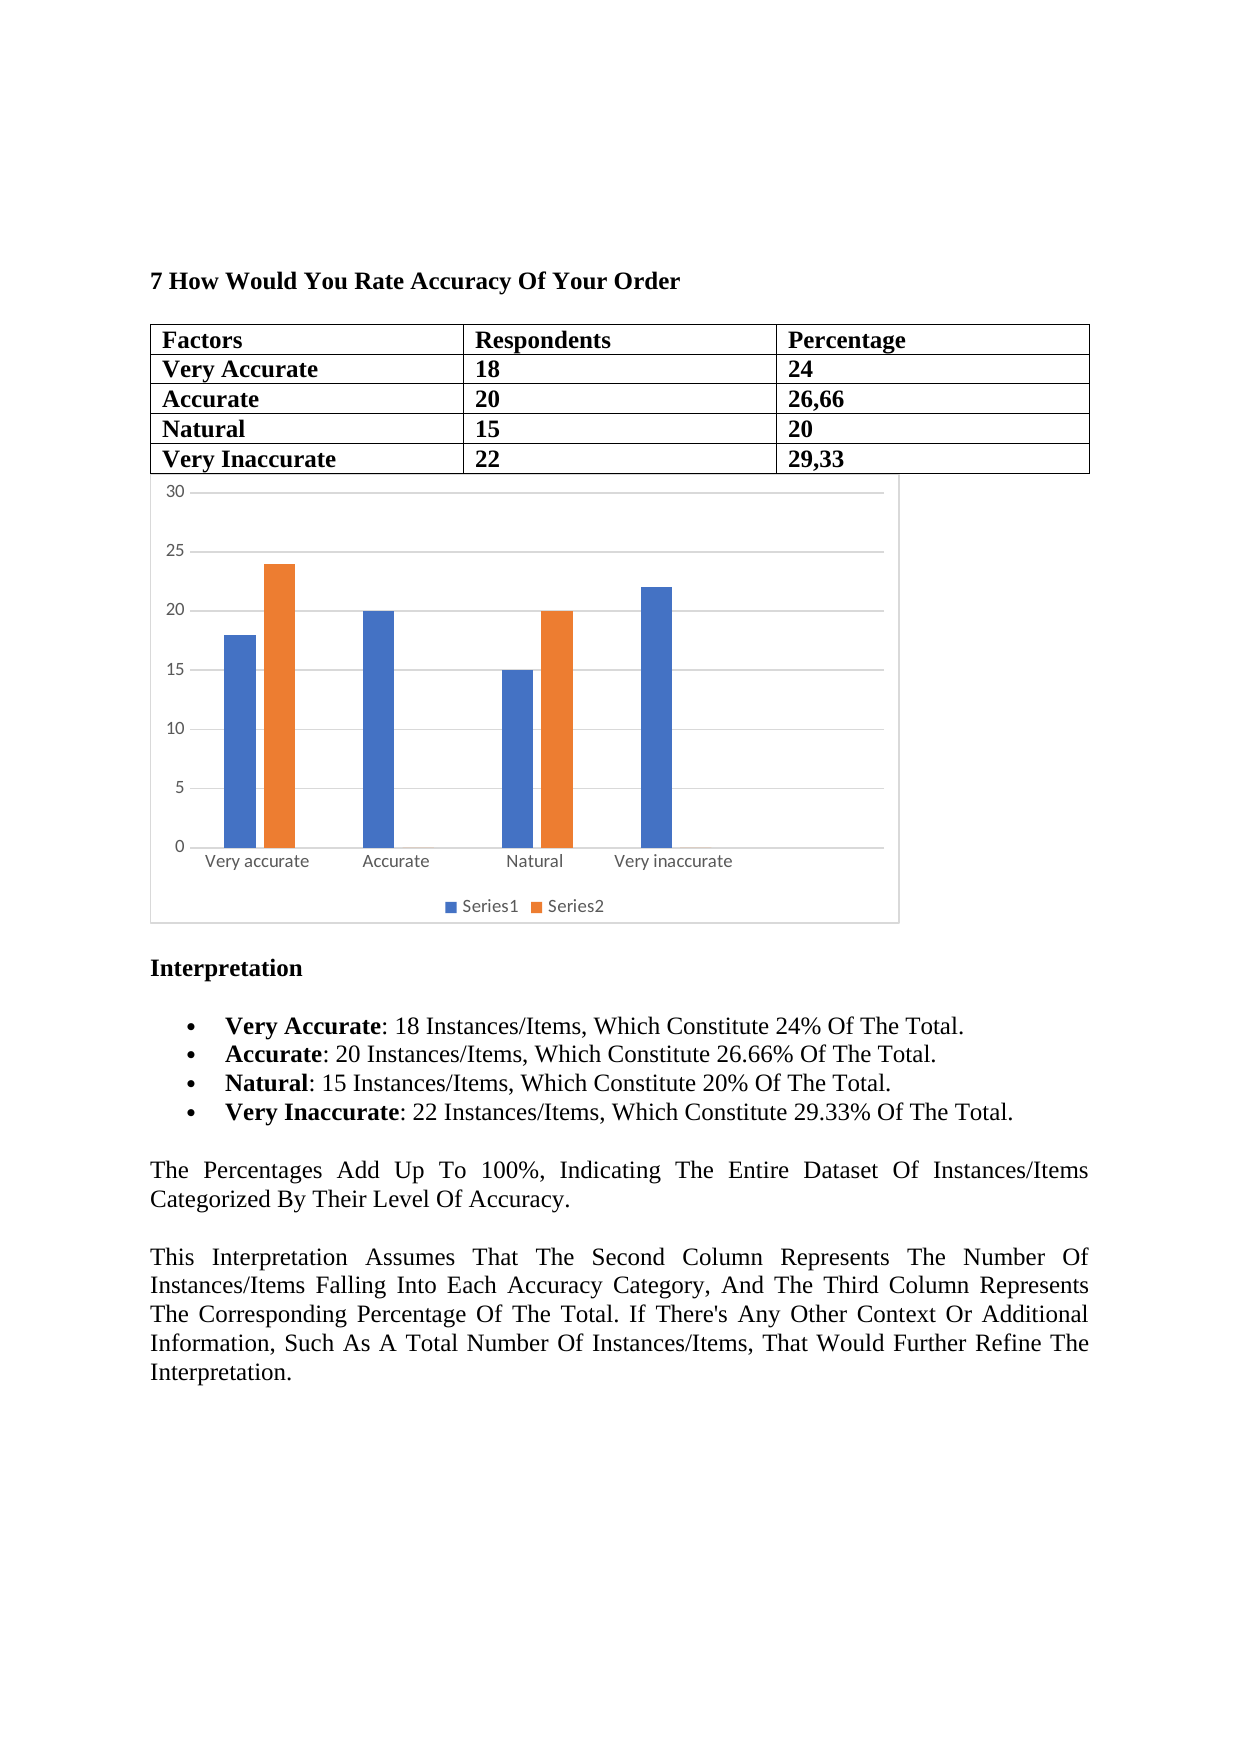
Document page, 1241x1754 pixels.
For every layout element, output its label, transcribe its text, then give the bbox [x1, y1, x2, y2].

table_cell Natural [151, 414, 463, 443]
table_cell 18 [464, 355, 776, 383]
table_header Respondents [464, 325, 776, 353]
list Very Accurate: 18 Instances/Items, Which Constitute 24% Of The Total. [187, 1011, 1090, 1039]
text This Interpretation Assumes That The Second Column Represents The Number Of Instances/Items Falling Into Each Accuracy Category, And The Third Column Represents The Corresponding Percentage Of The Total. If There's Any Other Context Or Additional Information, Such As A Total Number Of Instances/Items, That Would Further Refine The Interpretation. [150, 1242, 1090, 1385]
table_cell 26,66 [777, 384, 1089, 413]
table_header Factors [151, 325, 463, 353]
list Accurate: 20 Instances/Items, Which Constitute 26.66% Of The Total. [187, 1039, 1090, 1068]
table_cell Very Inaccurate [151, 444, 463, 473]
table_header Percentage [777, 325, 1089, 353]
text 7 How Would You Rate Accuracy Of Your Order [150, 266, 1090, 294]
list Natural: 15 Instances/Items, Which Constitute 20% Of The Total. [187, 1068, 1090, 1097]
table_cell Very Accurate [151, 355, 463, 383]
table_cell 15 [464, 414, 776, 443]
list Very Inaccurate: 22 Instances/Items, Which Constitute 29.33% Of The Total. [187, 1097, 1090, 1126]
text Interpretation [150, 953, 1090, 982]
table_cell 20 [777, 414, 1089, 443]
table_cell 20 [464, 384, 776, 413]
table_cell 29,33 [777, 444, 1089, 473]
text The Percentages Add Up To 100%, Indicating The Entire Dataset Of Instances/Items Categorized By Their Level Of Accuracy. [150, 1155, 1090, 1212]
table_cell Accurate [151, 384, 463, 413]
table_cell 22 [464, 444, 776, 473]
table_cell 24 [777, 355, 1089, 383]
